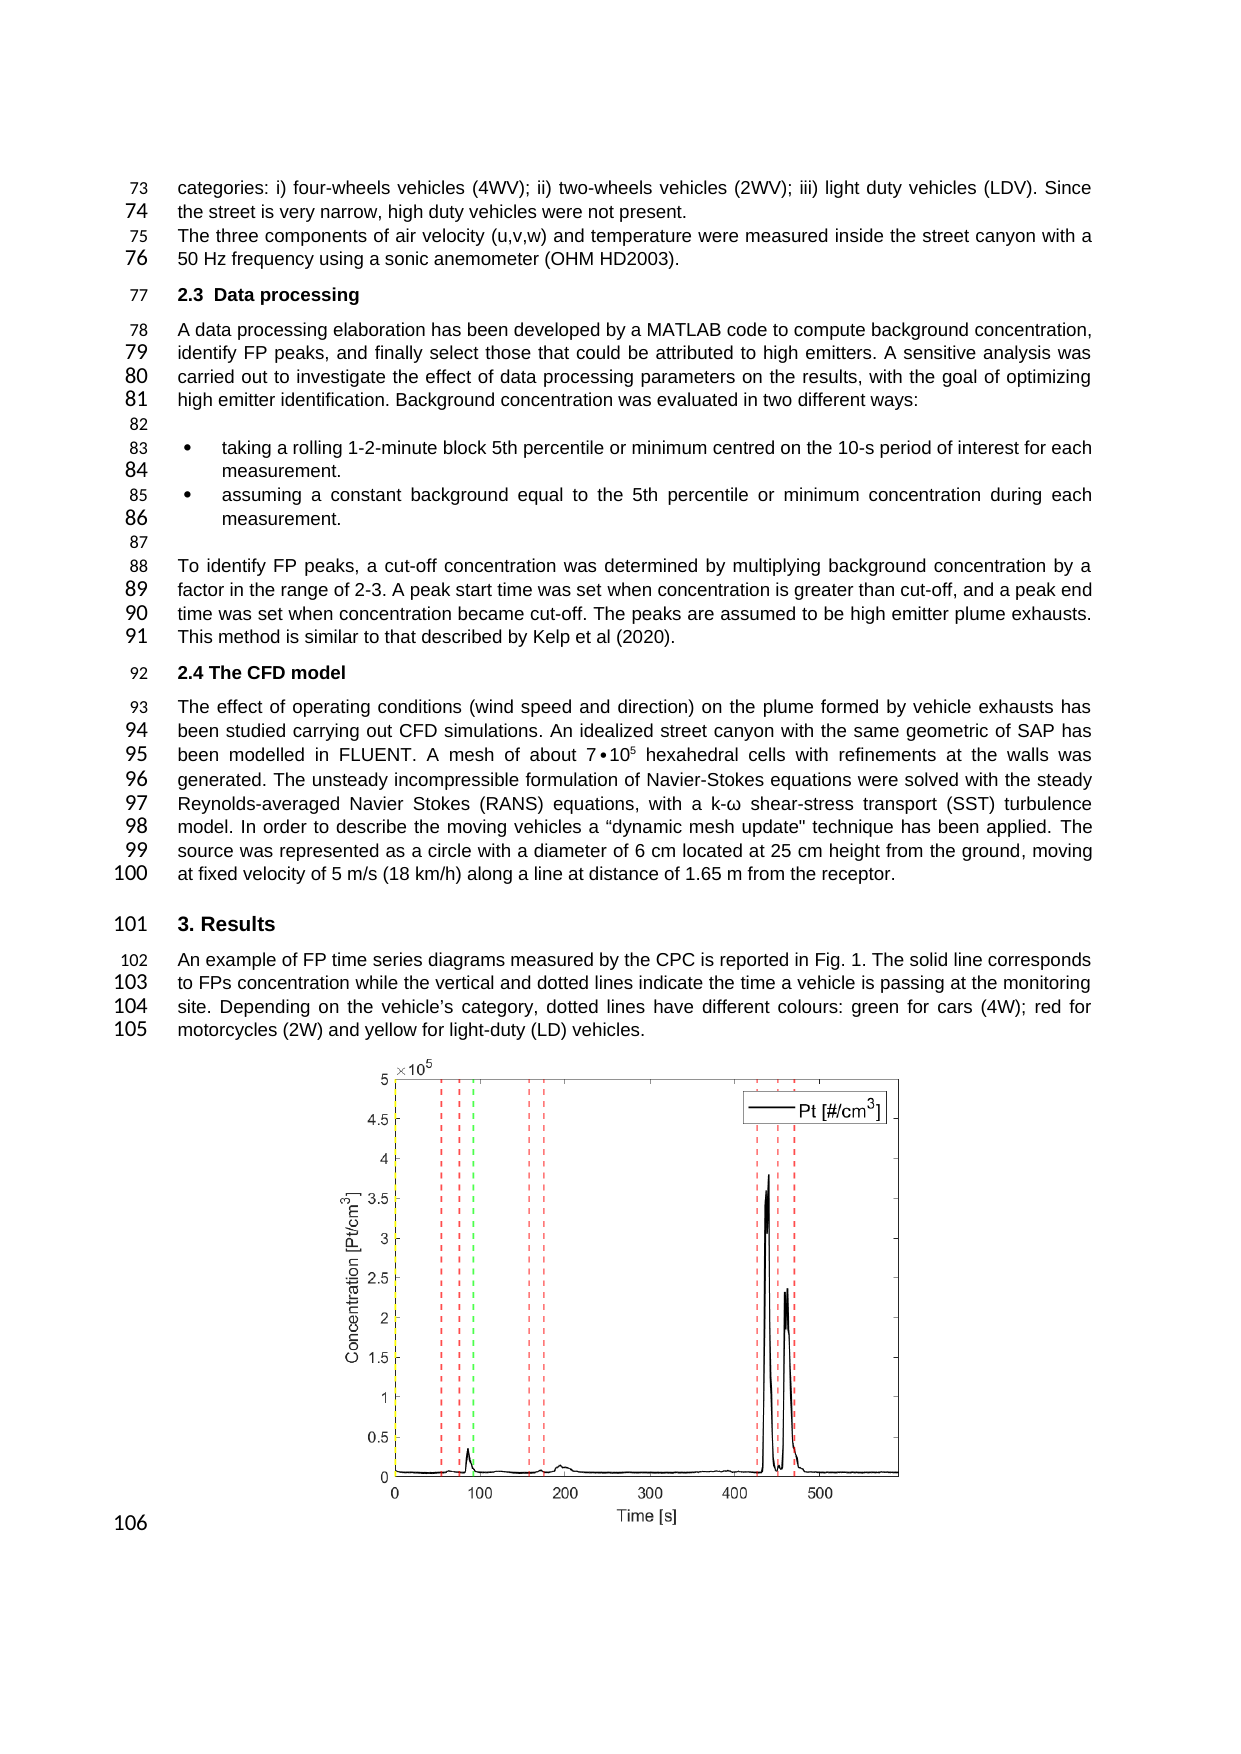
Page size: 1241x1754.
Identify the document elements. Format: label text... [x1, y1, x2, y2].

list To identify FP peaks, a cut-off concentration was determined by multiplying background concentration by a factor in the range of 2-3. A peak start time was set when concentration is greater than cut-off, and a peak end time was set when concentration became cut-off. The peaks are assumed to be high emitter plume exhausts. This method is similar to that described by Kelp et al (2020). [177, 555, 1092, 647]
text A data processing elaboration has been developed by a MATLAB code to compute background concentration, identify FP peaks, and finally select those that could be attributed to high emitters. A sensitive analysis was carried out to investigate the effect of data processing parameters on the results, with the goal of optimizing high emitter identification. Background concentration was evaluated in two different ways: [177, 318, 1092, 411]
text The effect of operating conditions (wind speed and direction) on the plume formed by vehicle exhausts has been studied carrying out CFD simulations. An idealized street canyon with the same geometric of SAP has been modelled in FLUENT. A mesh of about 7∙105 hexahedral cells with refinements at the walls was generated. The unsteady incompressible formulation of Navier-Stokes equations were solved with the steady Reynolds-averaged Navier Stokes (RANS) equations, with a k-ω shear-stress transport (SST) turbulence model. In order to describe the moving vehicles a “dynamic mesh update" technique has been applied. The source was represented as a circle with a diameter of 6 cm located at 25 cm height from the ground, moving at fixed velocity of 5 m/s (18 km/h) along a line at distance of 1.65 m from the receptor. [177, 696, 1092, 885]
text An example of FP time series diagrams measured by the CPC is reported in Fig. 1. The solid line corresponds to FPs concentration while the vertical and dotted lines indicate the time a vehicle is passing at the monitoring site. Depending on the vehicle’s category, dotted lines have different colours: green for cars (4W); red for motorcycles (2W) and yellow for light-duty (LD) vehicles. [177, 948, 1092, 1041]
list taking a rolling 1-2-minute block 5th percentile or minimum centred on the 10-s period of interest for each measurement. [184, 437, 1092, 482]
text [177, 177, 1092, 222]
picture [310, 1042, 960, 1530]
list assuming a constant background equal to the 5th percentile or minimum concentration during each measurement. [184, 484, 1092, 529]
subtitle Results [177, 912, 1092, 936]
subtitle Data processing [177, 284, 1092, 306]
subtitle The CFD model [177, 662, 1092, 684]
text The three components of air velocity (u,v,w) and temperature were measured inside the street canyon with a 50 Hz frequency using a sonic anemometer (OHM HD2003). [177, 224, 1092, 270]
